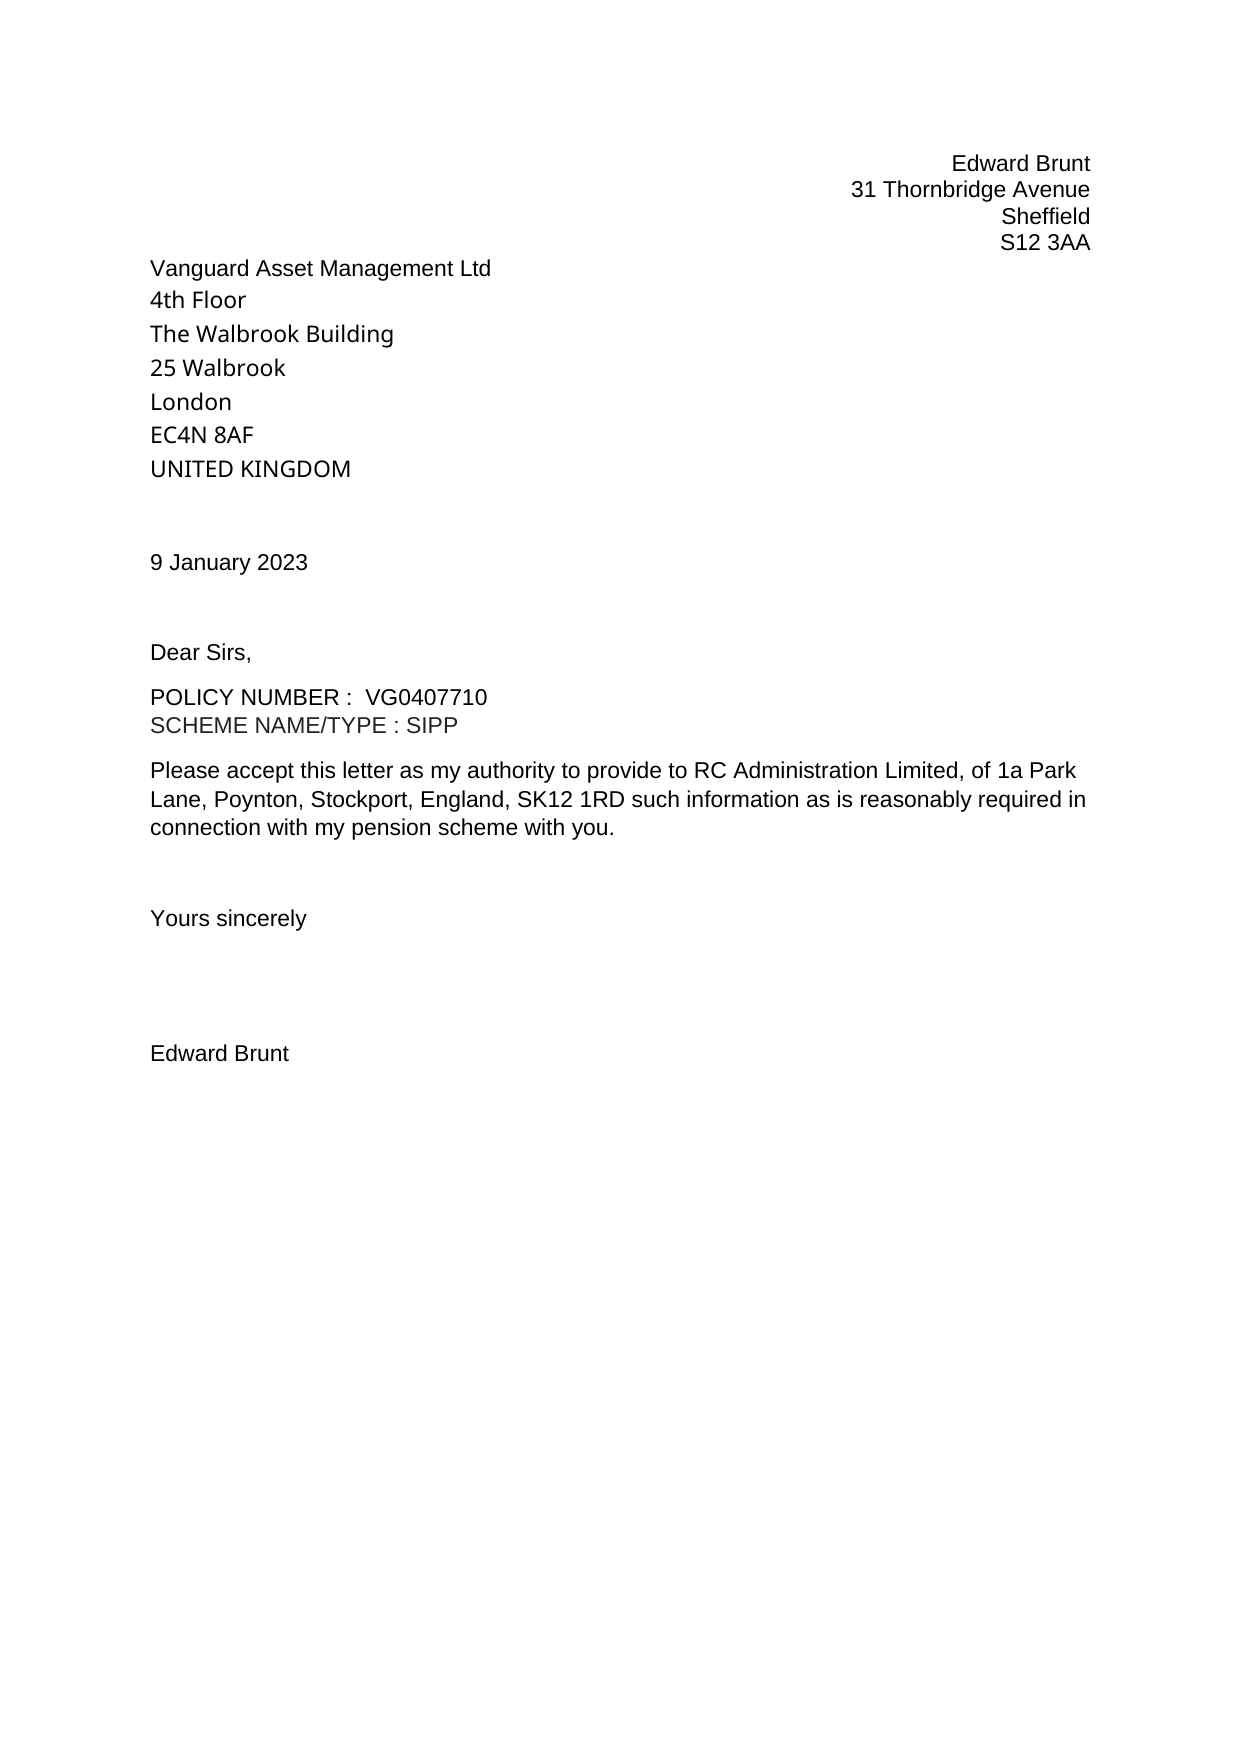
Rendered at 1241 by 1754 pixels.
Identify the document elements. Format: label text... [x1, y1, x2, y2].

text Dear Sirs, [150, 639, 1090, 665]
text POLICY NUMBER : VG0407710 SCHEME NAME/TYPE : SIPP [150, 684, 1090, 739]
text Yours sincerely [150, 904, 1090, 931]
text 31 Thornbridge Avenue Sheffield S12 3AA [150, 176, 1090, 255]
text 9 January 2023 [150, 548, 1090, 575]
text Vanguard Asset Management Ltd 4th Floor The Walbrook Building 25 Walbrook London EC4N 8AF UNITED KINGDOM [150, 255, 1090, 484]
text Please accept this letter as my authority to provide to RC Administration Limited, of 1a Park Lane, Poynton, Stockport, England, SK12 1RD such information as is reasonably required in connection with my pension scheme with you. [150, 757, 1090, 841]
text Edward Brunt [150, 150, 1090, 176]
text Edward Brunt [150, 1040, 1090, 1066]
